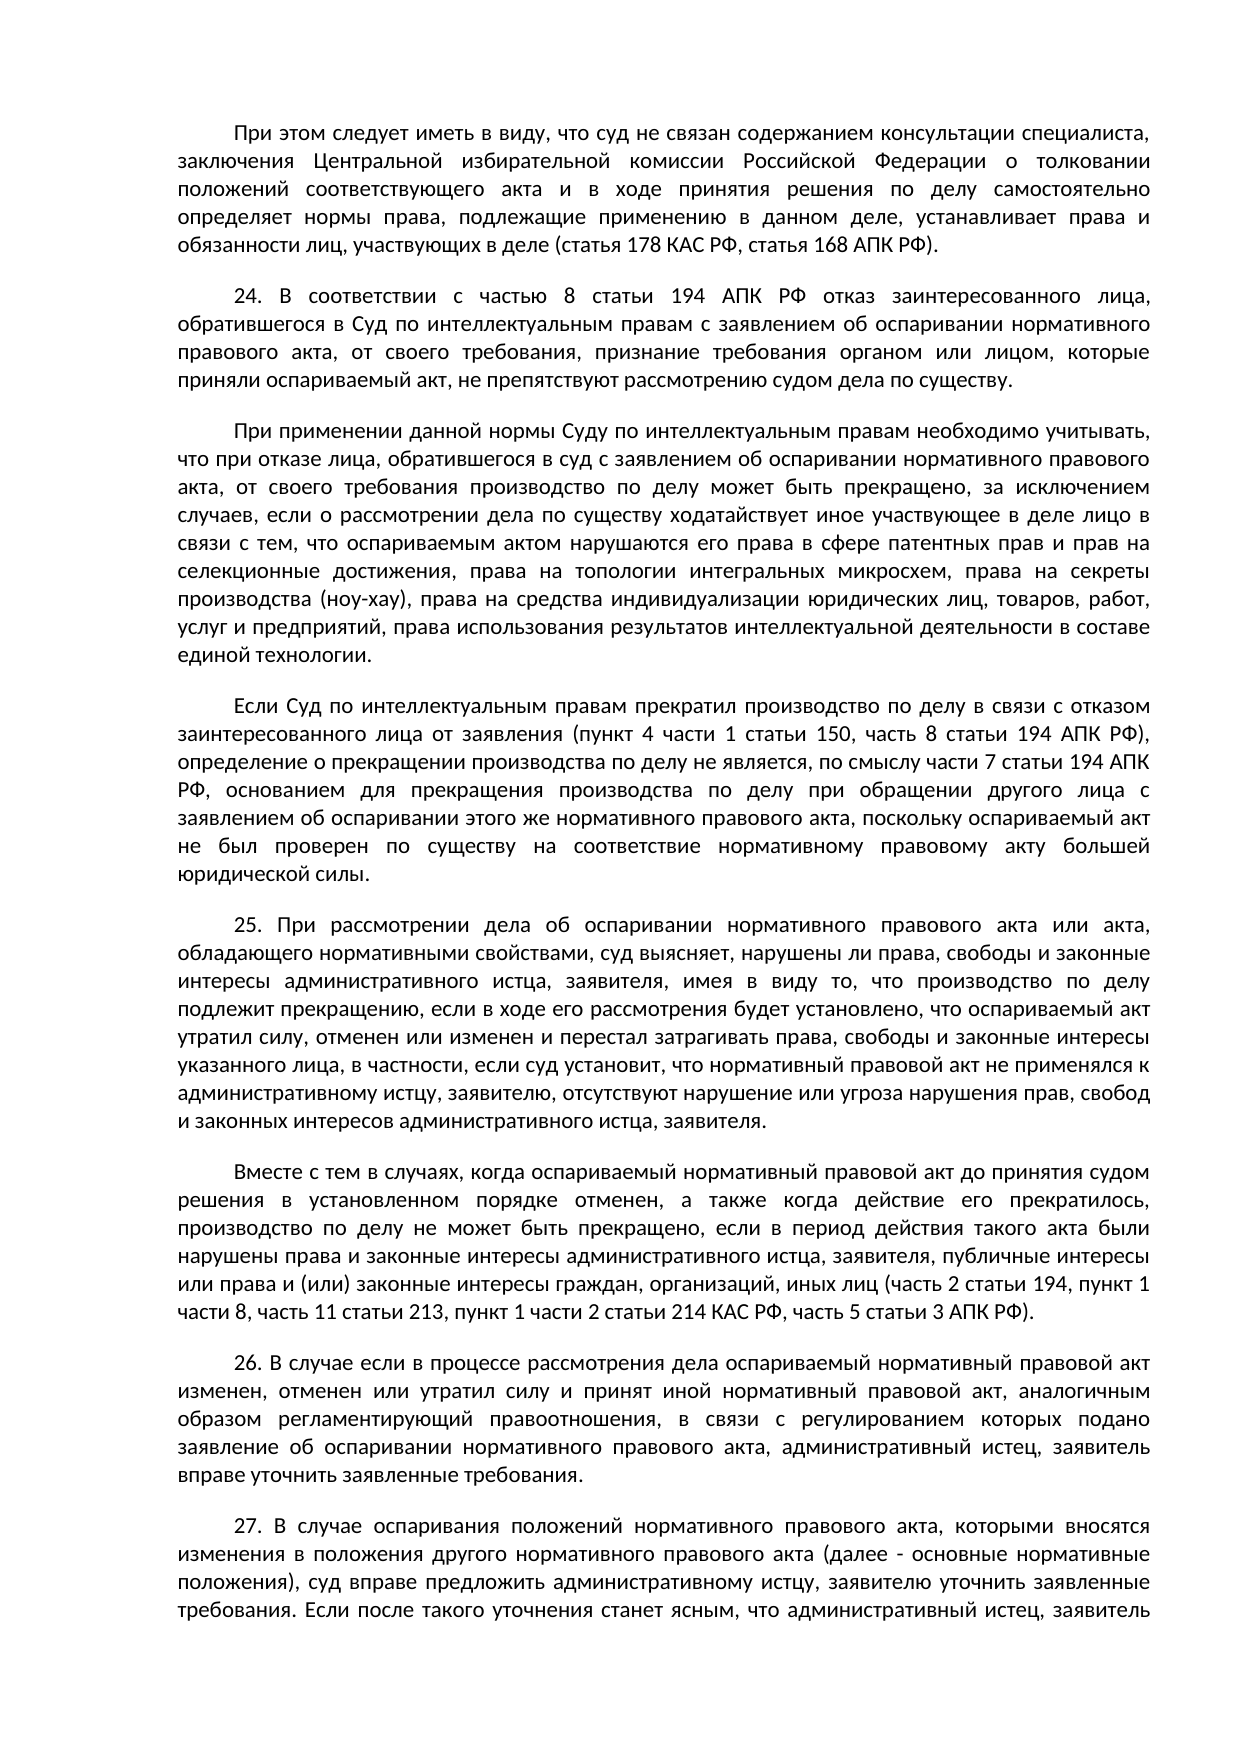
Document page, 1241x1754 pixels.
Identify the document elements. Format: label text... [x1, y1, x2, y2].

text 24. В соответствии с частью 8 статьи 194 АПК РФ отказ заинтересованного лица, обратившегося в Суд по интеллектуальным правам с заявлением об оспаривании нормативного правового акта, от своего требования, признание требования органом или лицом, которые приняли оспариваемый акт, не препятствуют рассмотрению судом дела по существу. [177, 281, 1152, 393]
text При применении данной нормы Суду по интеллектуальным правам необходимо учитывать, что при отказе лица, обратившегося в суд с заявлением об оспаривании нормативного правового акта, от своего требования производство по делу может быть прекращено, за исключением случаев, если о рассмотрении дела по существу ходатайствует иное участвующее в деле лицо в связи с тем, что оспариваемым актом нарушаются его права в сфере патентных прав и прав на селекционные достижения, права на топологии интегральных микросхем, права на секреты производства (ноу-хау), права на средства индивидуализации юридических лиц, товаров, работ, услуг и предприятий, права использования результатов интеллектуальной деятельности в составе единой технологии. [177, 416, 1152, 668]
text Вместе с тем в случаях, когда оспариваемый нормативный правовой акт до принятия судом решения в установленном порядке отменен, а также когда действие его прекратилось, производство по делу не может быть прекращено, если в период действия такого акта были нарушены права и законные интересы административного истца, заявителя, публичные интересы или права и (или) законные интересы граждан, организаций, иных лиц (часть 2 статьи 194, пункт 1 части 8, часть 11 статьи 213, пункт 1 части 2 статьи 214 КАС РФ, часть 5 статьи 3 АПК РФ). [177, 1157, 1152, 1326]
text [177, 1511, 1152, 1623]
text Если Суд по интеллектуальным правам прекратил производство по делу в связи с отказом заинтересованного лица от заявления (пункт 4 части 1 статьи 150, часть 8 статьи 194 АПК РФ), определение о прекращении производства по делу не является, по смыслу части 7 статьи 194 АПК РФ, основанием для прекращения производства по делу при обращении другого лица с заявлением об оспаривании этого же нормативного правового акта, поскольку оспариваемый акт не был проверен по существу на соответствие нормативному правовому акту большей юридической силы. [177, 691, 1152, 887]
text При этом следует иметь в виду, что суд не связан содержанием консультации специалиста, заключения Центральной избирательной комиссии Российской Федерации о толковании положений соответствующего акта и в ходе принятия решения по делу самостоятельно определяет нормы права, подлежащие применению в данном деле, устанавливает права и обязанности лиц, участвующих в деле (статья 178 КАС РФ, статья 168 АПК РФ). [177, 118, 1152, 258]
text 25. При рассмотрении дела об оспаривании нормативного правового акта или акта, обладающего нормативными свойствами, суд выясняет, нарушены ли права, свободы и законные интересы административного истца, заявителя, имея в виду то, что производство по делу подлежит прекращению, если в ходе его рассмотрения будет установлено, что оспариваемый акт утратил силу, отменен или изменен и перестал затрагивать права, свободы и законные интересы указанного лица, в частности, если суд установит, что нормативный правовой акт не применялся к административному истцу, заявителю, отсутствуют нарушение или угроза нарушения прав, свобод и законных интересов административного истца, заявителя. [177, 910, 1152, 1134]
text 26. В случае если в процессе рассмотрения дела оспариваемый нормативный правовой акт изменен, отменен или утратил силу и принят иной нормативный правовой акт, аналогичным образом регламентирующий правоотношения, в связи с регулированием которых подано заявление об оспаривании нормативного правового акта, административный истец, заявитель вправе уточнить заявленные требования. [177, 1348, 1152, 1488]
